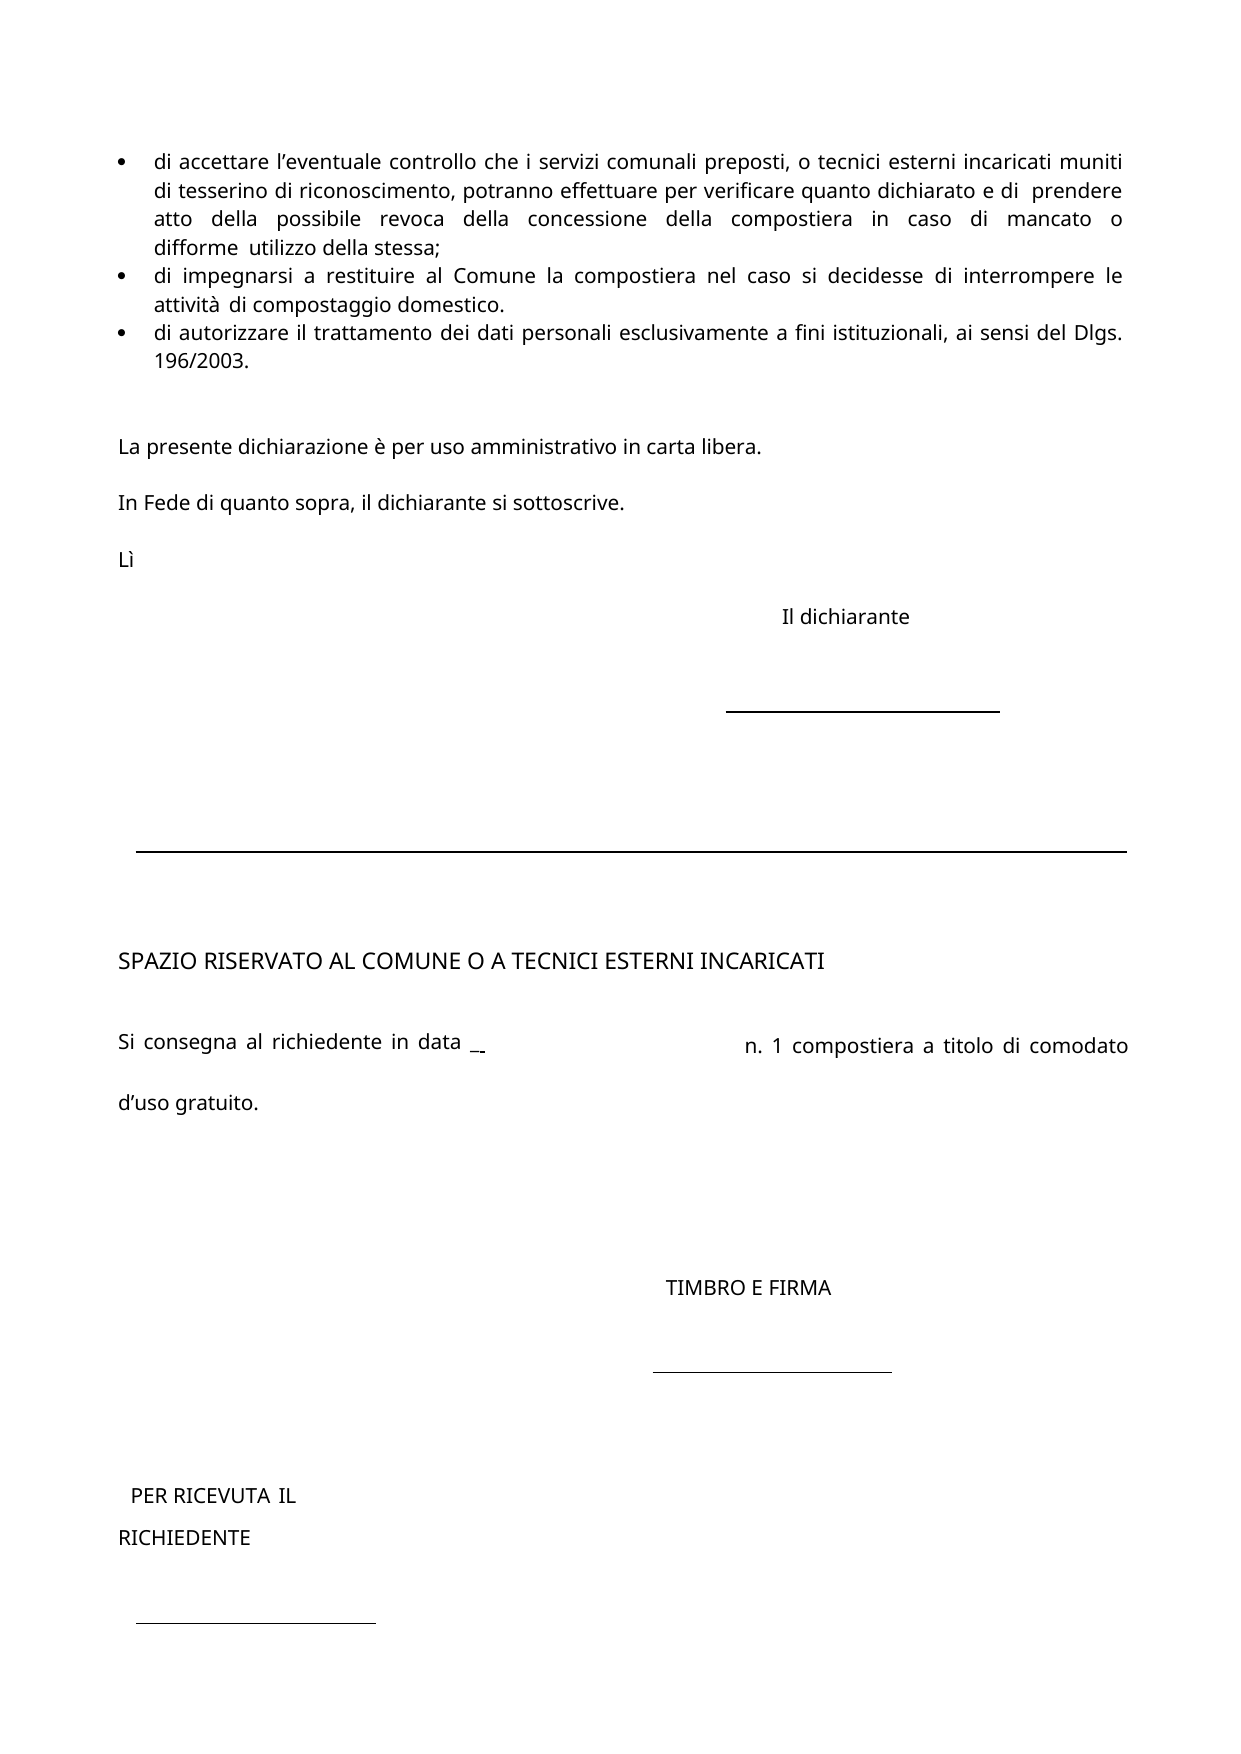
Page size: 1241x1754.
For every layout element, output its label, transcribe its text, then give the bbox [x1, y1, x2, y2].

text Lì [118, 545, 1134, 573]
list di impegnarsi a restituire al Comune la compostiera nel caso si decidesse di interrompere le attività di compostaggio domestico. [118, 261, 1123, 318]
text Il dichiarante [782, 602, 1134, 630]
text n. 1 compostiera a titolo di comodato [744, 1031, 1134, 1059]
list di accettare l’eventuale controllo che i servizi comunali preposti, o tecnici esterni incaricati muniti di tesserino di riconoscimento, potranno effettuare per verificare quanto dichiarato e di prendere atto della possibile revoca della concessione della compostiera in caso di mancato o difforme utilizzo della stessa; [118, 147, 1123, 261]
text Si consegna al richiedente in data _ [118, 1027, 492, 1056]
list di autorizzare il trattamento dei dati personali esclusivamente a fini istituzionali, ai sensi del Dlgs. 196/2003. [118, 318, 1123, 375]
text TIMBRO E FIRMA [666, 1273, 1134, 1301]
text SPAZIO RISERVATO AL COMUNE O A TECNICI ESTERNI INCARICATI [118, 945, 1134, 976]
text La presente dichiarazione è per uso amministrativo in carta libera. In Fede di quanto sopra, il dichiarante si sottoscrive. [118, 432, 771, 517]
text PER RICEVUTA IL RICHIEDENTE [118, 1481, 301, 1552]
text d’uso gratuito. [118, 1088, 1134, 1116]
